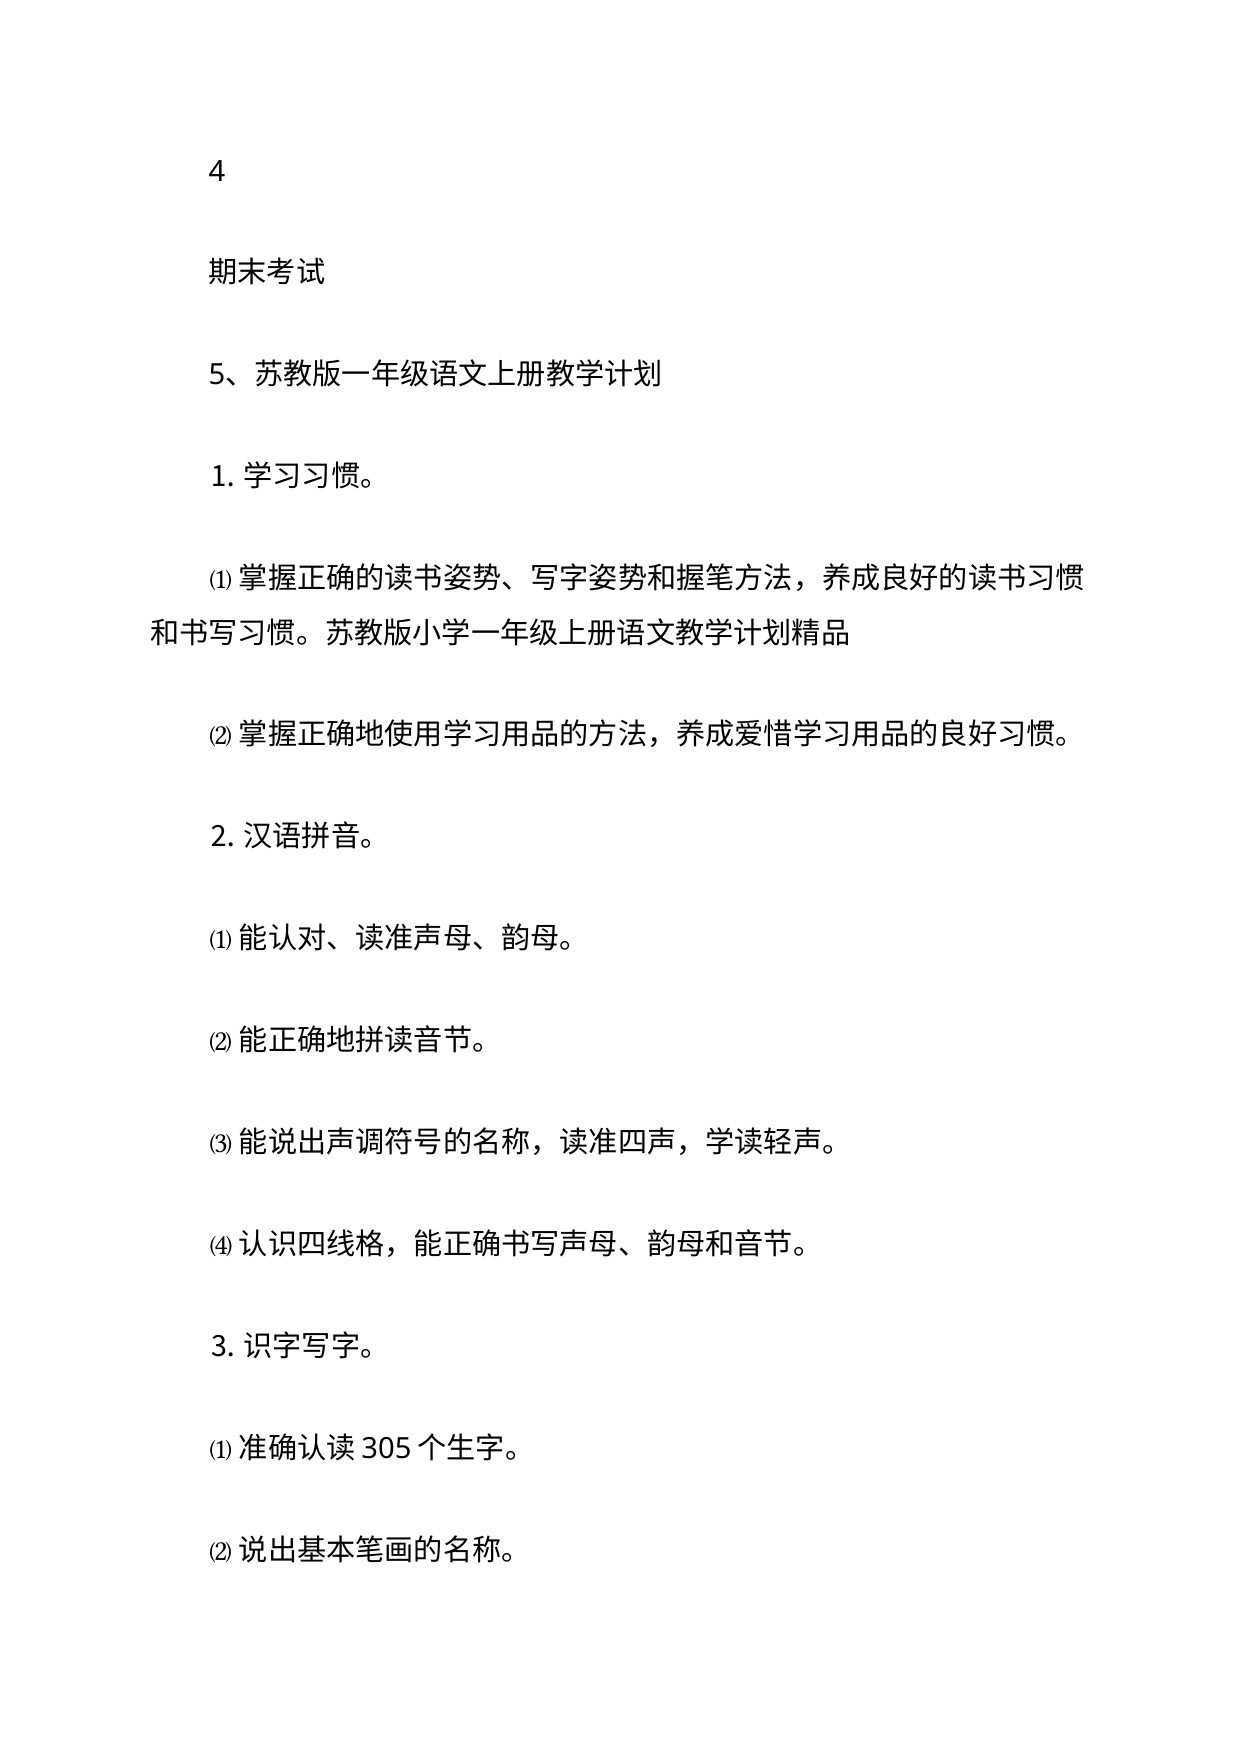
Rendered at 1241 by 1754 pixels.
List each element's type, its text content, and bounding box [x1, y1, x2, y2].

text ⑵说出基本笔画的名称。 [150, 1527, 1090, 1569]
text ⑵掌握正确地使用学习用品的方法，养成爱惜学习用品的良好习惯。 [150, 711, 1090, 753]
text ⑴能认对、读准声母、韵母。 [150, 915, 1090, 957]
text ⒈学习习惯。 [150, 452, 1090, 494]
text 4 [150, 150, 1090, 190]
text ⑶能说出声调符号的名称，读准四声，学读轻声。 [150, 1119, 1090, 1161]
text ⒊识字写字。 [150, 1323, 1090, 1365]
text 5、苏教版一年级语文上册教学计划 [150, 350, 1090, 393]
text ⒉汉语拼音。 [150, 813, 1090, 855]
text ⑴准确认读305个生字。 [150, 1425, 1090, 1467]
text ⑴掌握正确的读书姿势、写字姿势和握笔方法，养成良好的读书习惯和书写习惯。苏教版小学一年级上册语文教学计划精品 [150, 554, 1090, 651]
text ⑵能正确地拼读音节。 [150, 1017, 1090, 1059]
text ⑷认识四线格，能正确书写声母、韵母和音节。 [150, 1221, 1090, 1263]
text 期末考试 [150, 248, 1090, 291]
